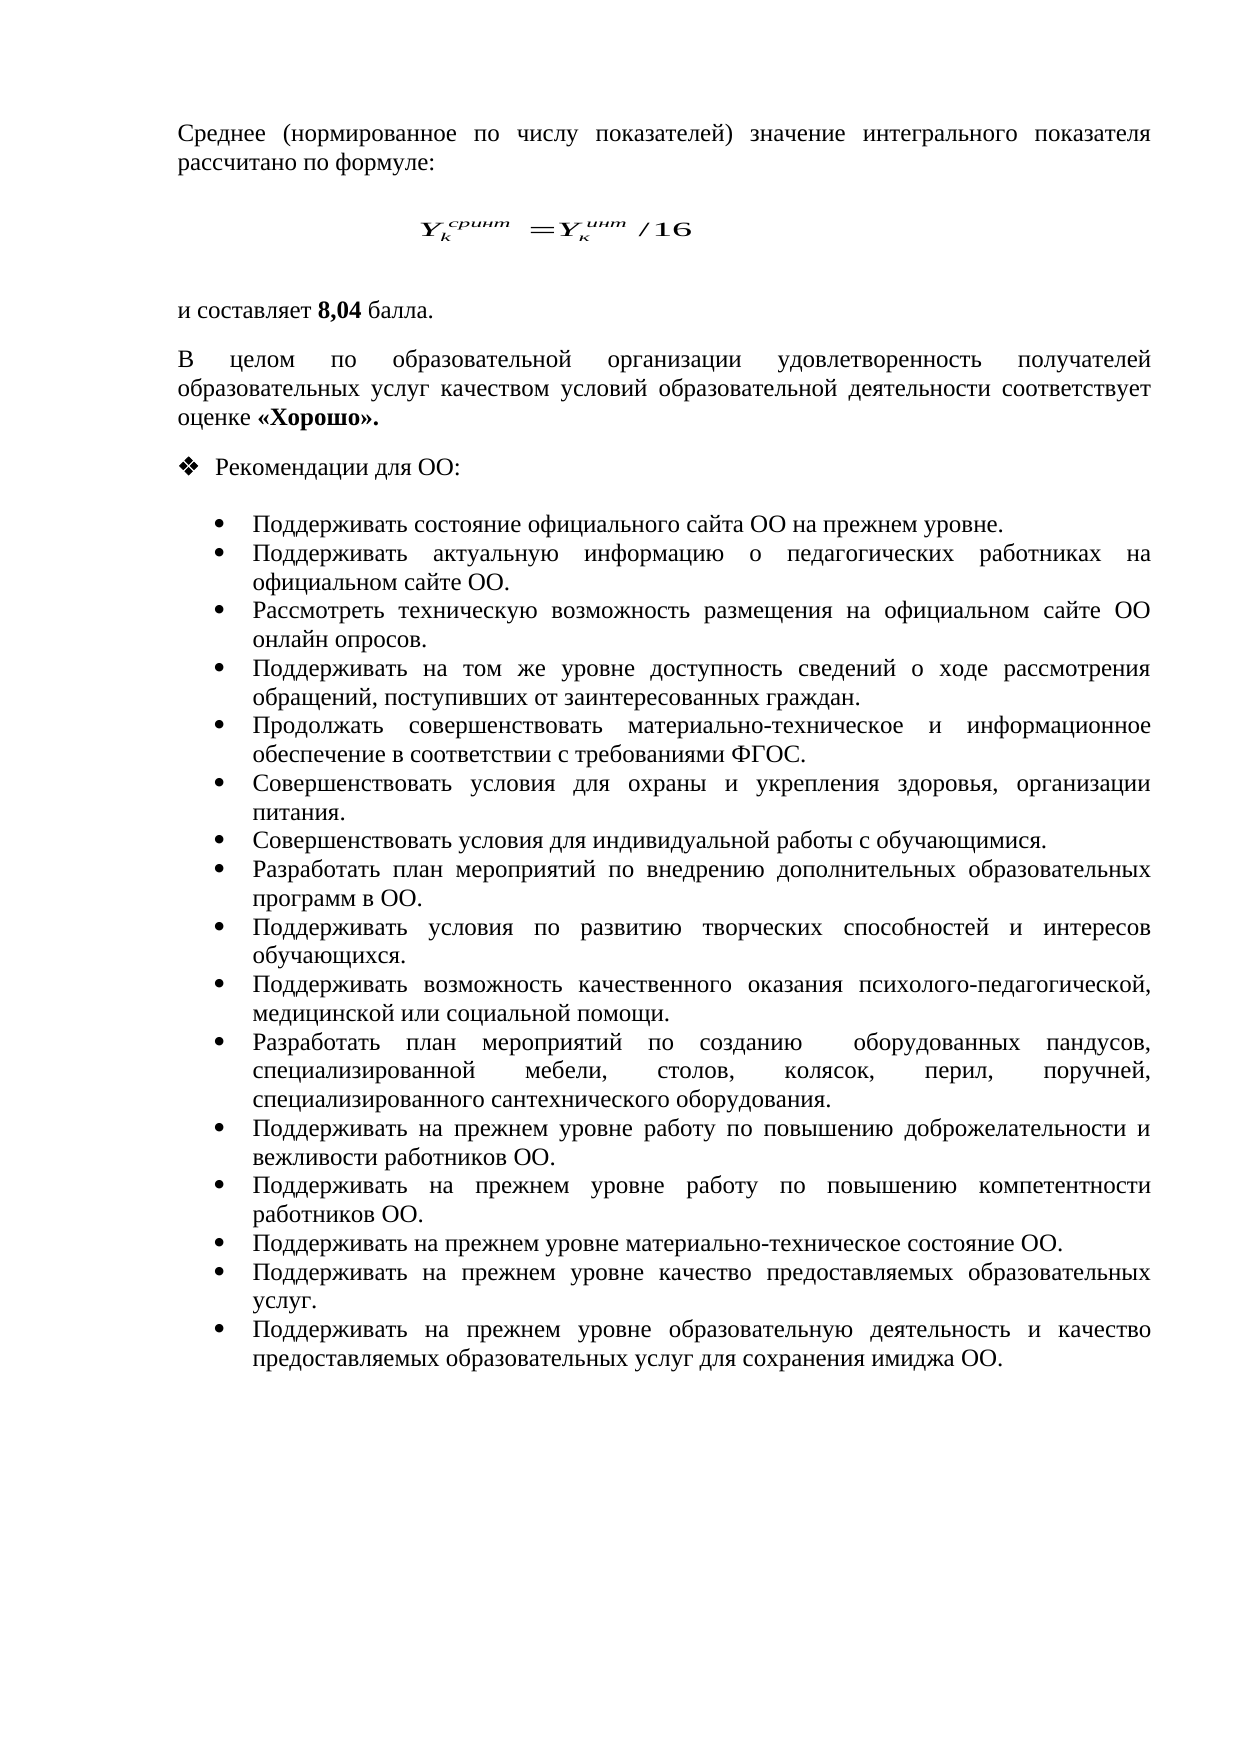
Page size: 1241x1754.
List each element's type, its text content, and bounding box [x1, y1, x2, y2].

list Совершенствовать условия для охраны и укрепления здоровья, организации питания. [215, 768, 1152, 825]
list Поддерживать актуальную информацию о педагогических работниках на официальном сайте ОО. [215, 538, 1152, 595]
list Рекомендации для ОО: [177, 452, 1152, 480]
text В целом по образовательной организации удовлетворенность получателей образовательных услуг качеством условий образовательной деятельности соответствует оценке «Хорошо». [177, 344, 1152, 431]
list Поддерживать на том же уровне доступность сведений о ходе рассмотрения обращений, поступивших от заинтересованных граждан. [215, 653, 1152, 710]
list Поддерживать возможность качественного оказания психолого-педагогической, медицинской или социальной помощи. [215, 969, 1152, 1027]
list Поддерживать на прежнем уровне работу по повышению доброжелательности и вежливости работников ОО. [215, 1113, 1152, 1170]
list Разработать план мероприятий по созданию оборудованных пандусов, специализированной мебели, столов, колясок, перил, поручней, специализированного сантехнического оборудования. [215, 1027, 1152, 1113]
list Поддерживать на прежнем уровне материально-техническое состояние ОО. [215, 1228, 1152, 1257]
list Поддерживать состояние официального сайта ОО на прежнем уровне. [215, 509, 1152, 538]
text Среднее (нормированное по числу показателей) значение интегрального показателя рассчитано по формуле: [177, 118, 1152, 176]
text и составляет 8,04 балла. [177, 295, 1152, 324]
list Поддерживать условия по развитию творческих способностей и интересов обучающихся. [215, 912, 1152, 969]
list Поддерживать на прежнем уровне качество предоставляемых образовательных услуг. [215, 1257, 1152, 1314]
list Совершенствовать условия для индивидуальной работы с обучающимися. [215, 825, 1152, 854]
list Поддерживать на прежнем уровне образовательную деятельность и качество предоставляемых образовательных услуг для сохранения имиджа ОО. [215, 1314, 1152, 1372]
list Поддерживать на прежнем уровне работу по повышению компетентности работников ОО. [215, 1170, 1152, 1228]
list Продолжать совершенствовать материально-техническое и информационное обеспечение в соответствии с требованиями ФГОС. [215, 710, 1152, 768]
list Разработать план мероприятий по внедрению дополнительных образовательных программ в ОО. [215, 854, 1152, 912]
list Рассмотреть техническую возможность размещения на официальном сайте ОО онлайн опросов. [215, 595, 1152, 653]
